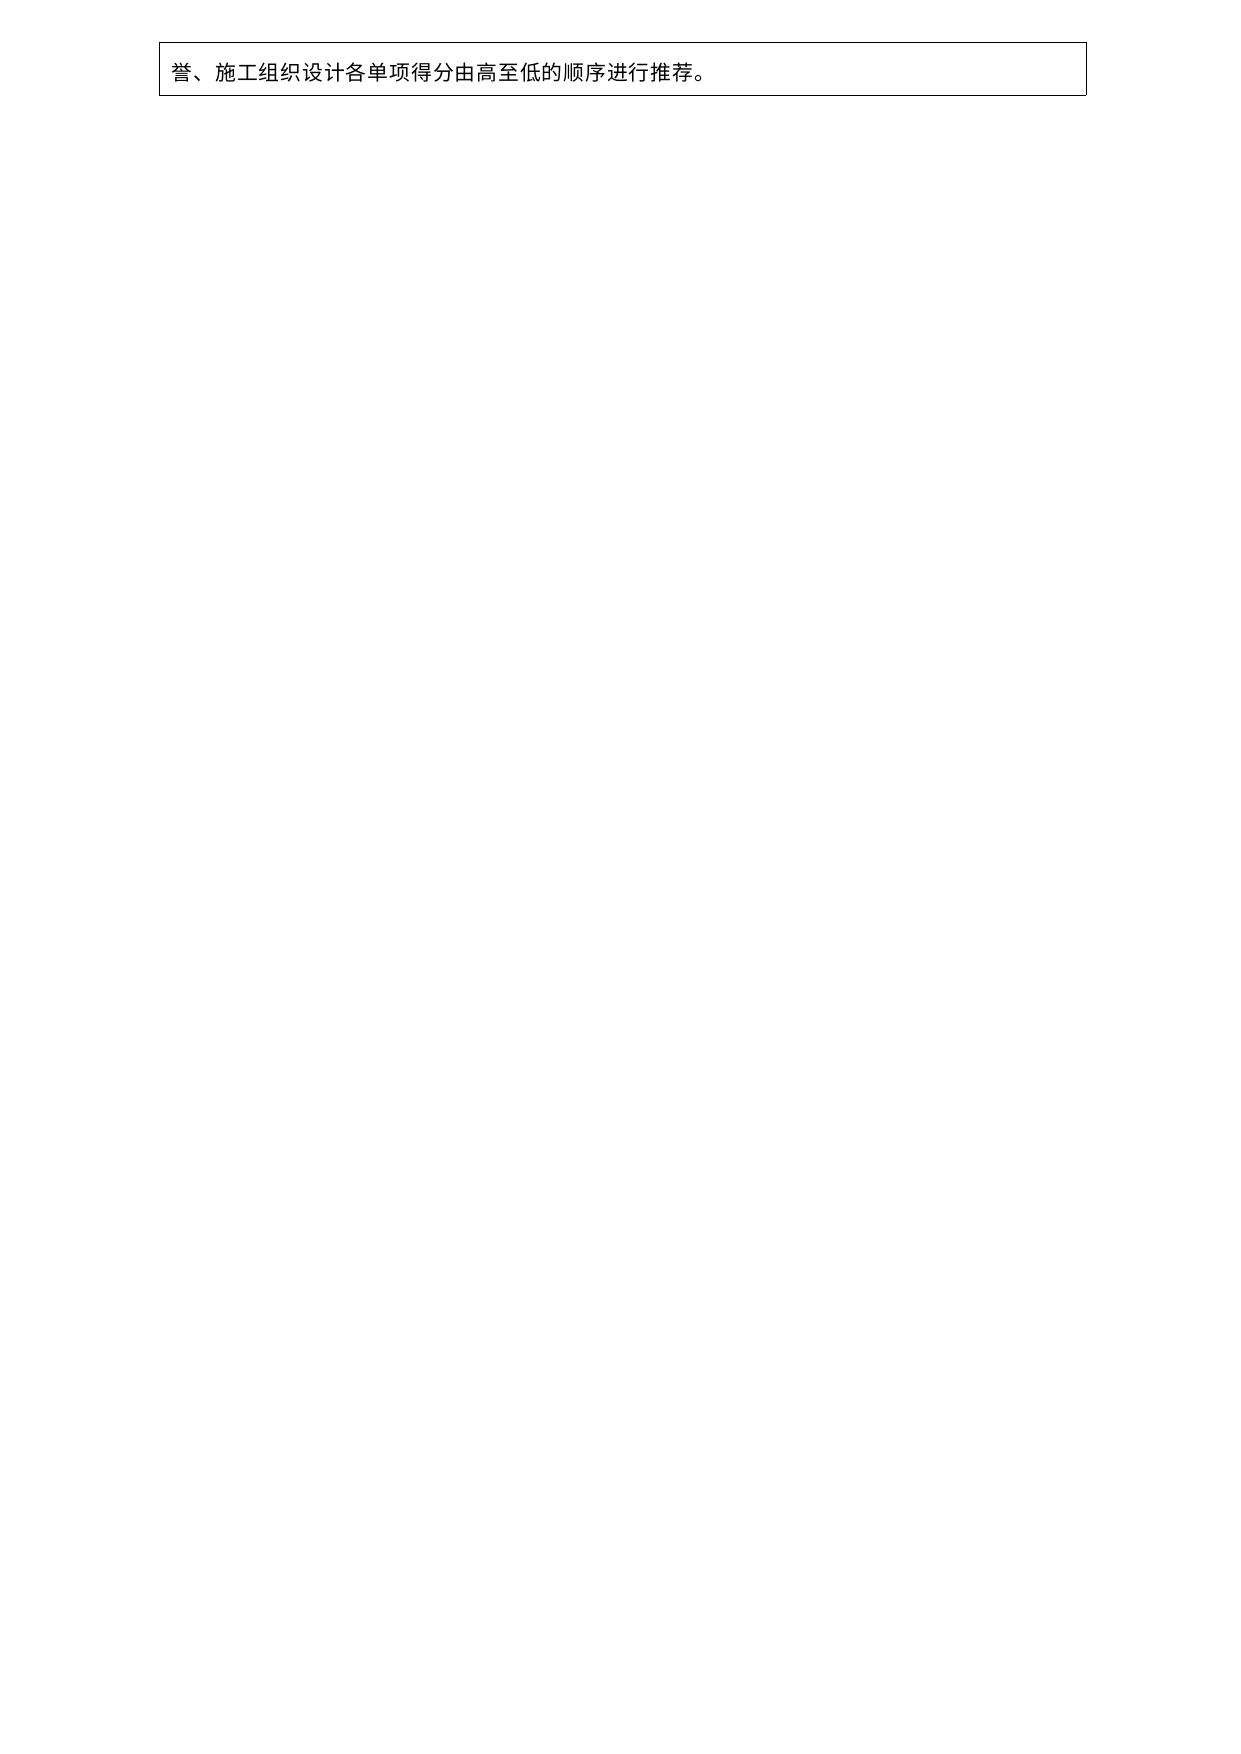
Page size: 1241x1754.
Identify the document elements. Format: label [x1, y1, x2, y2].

table_header [160, 43, 1086, 94]
